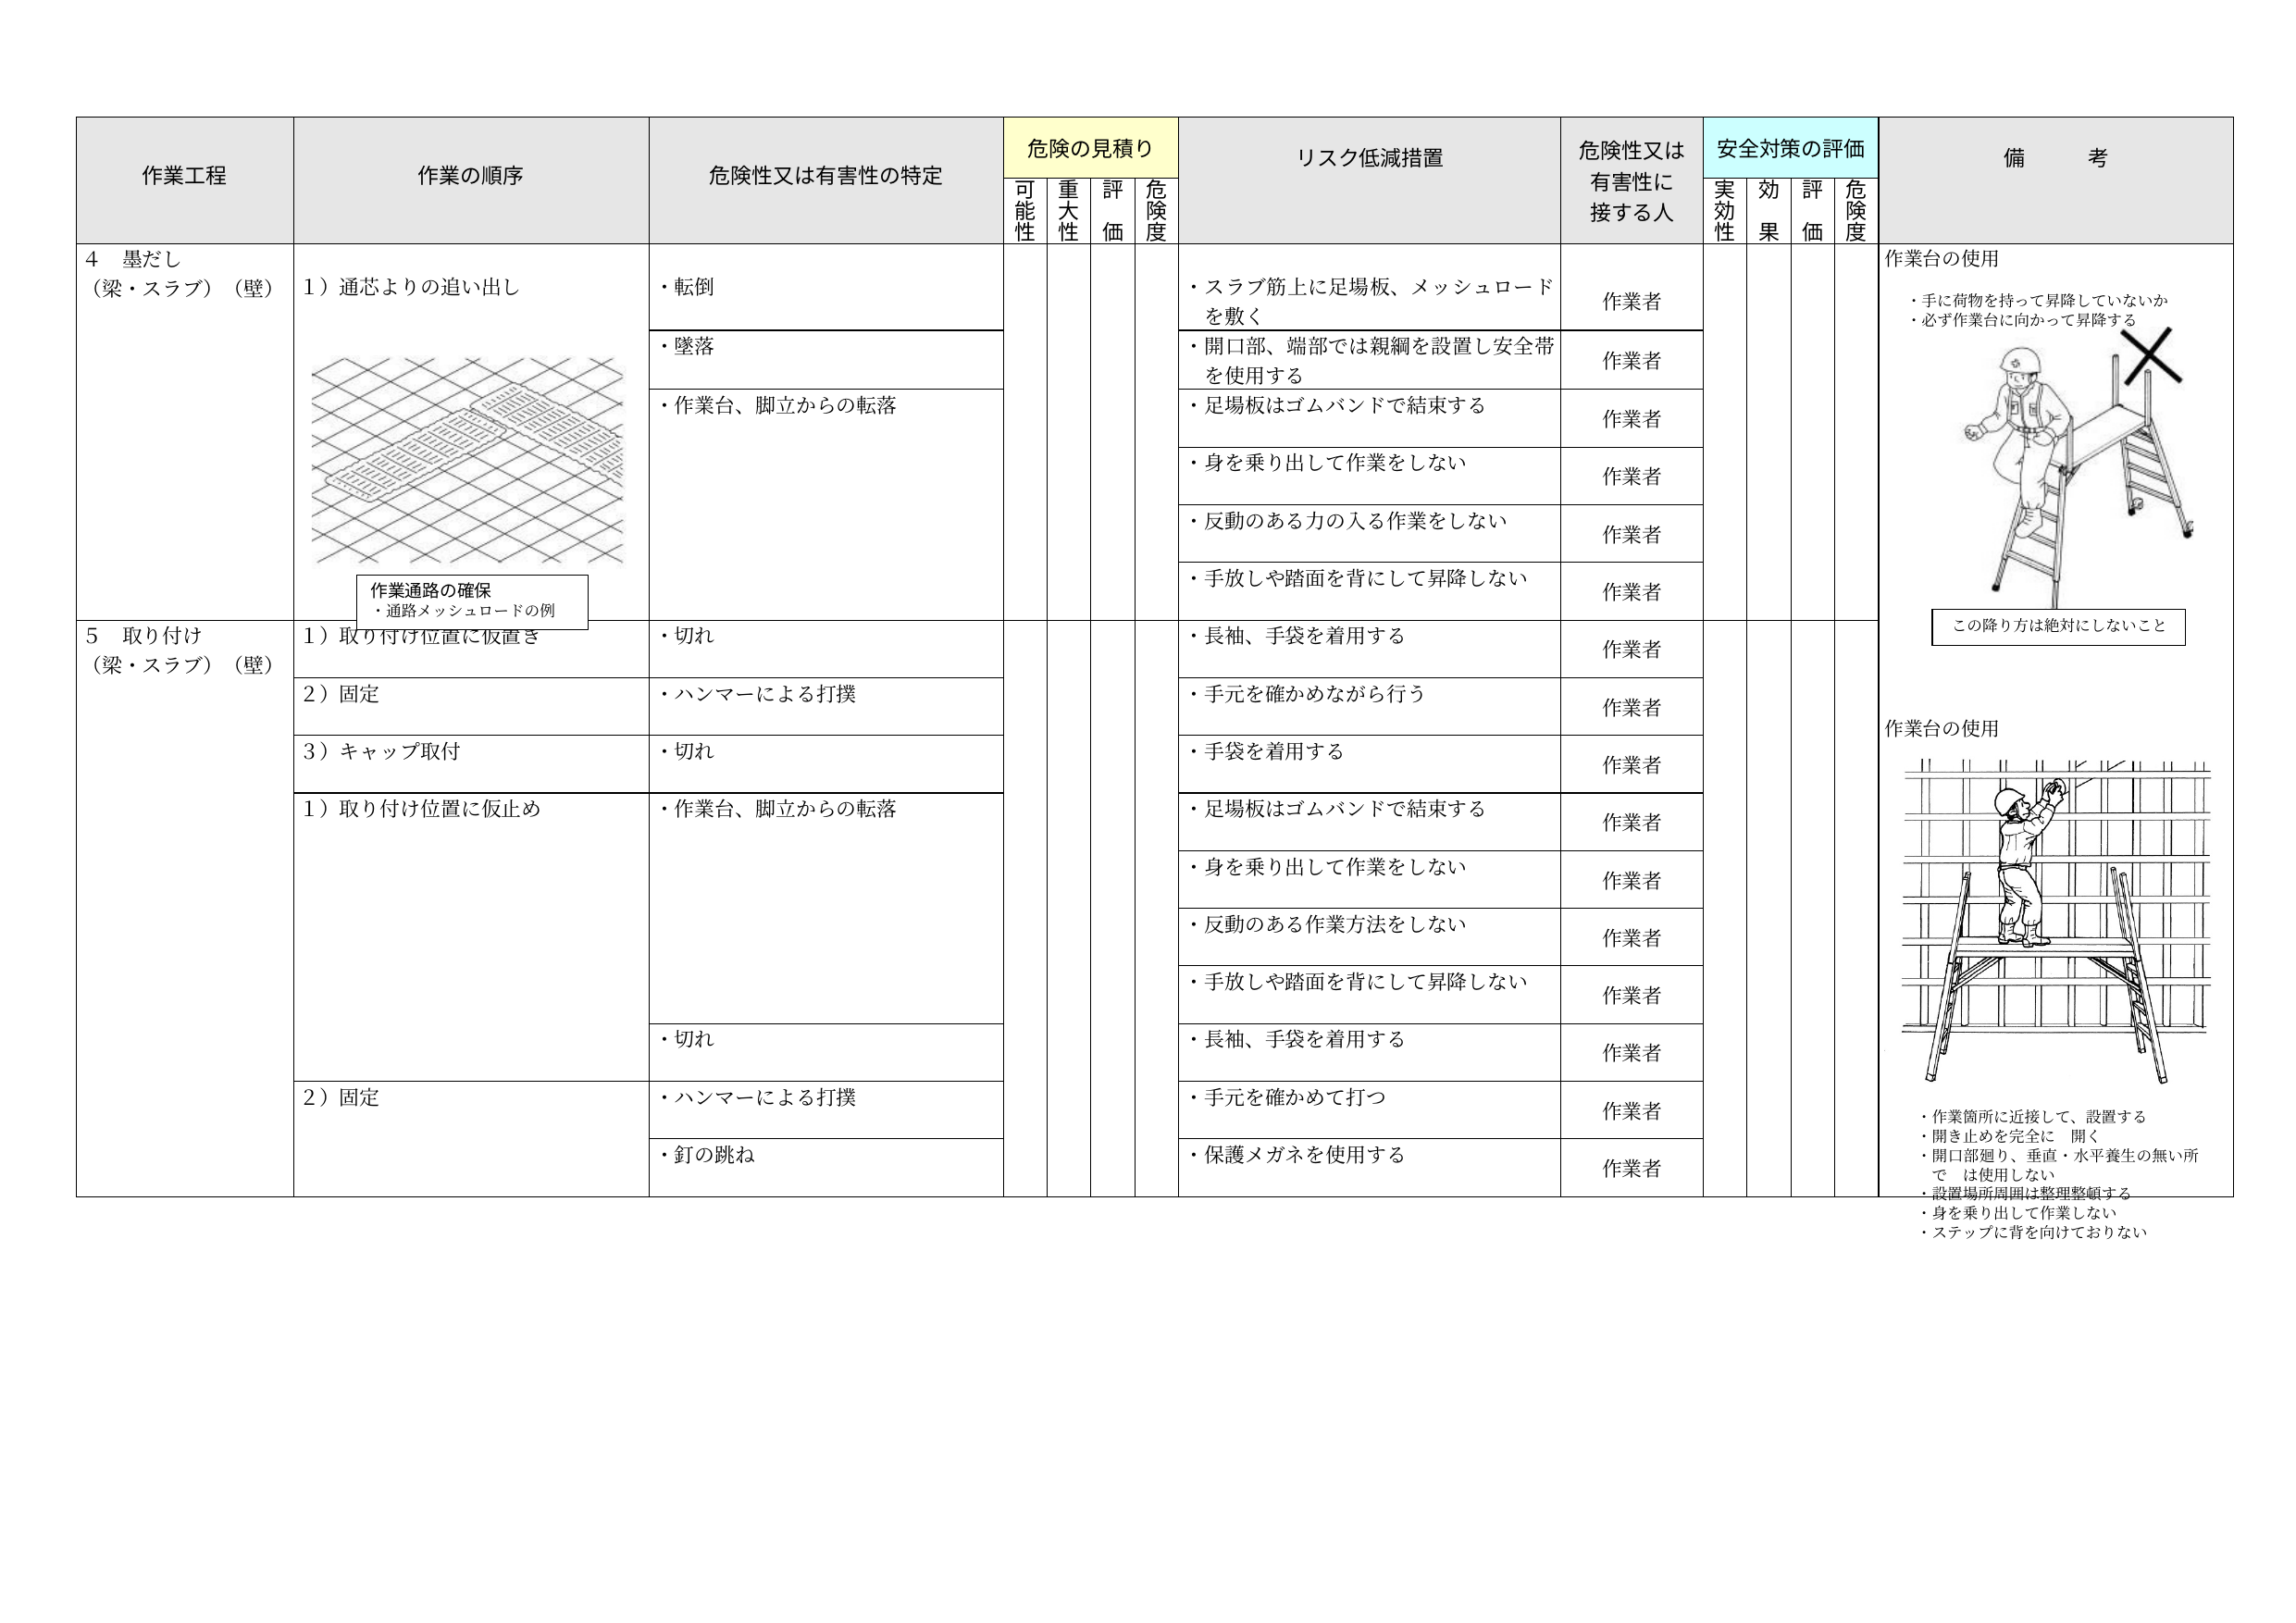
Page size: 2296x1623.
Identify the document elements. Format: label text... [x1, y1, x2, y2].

table_cell 作業者 [1561, 794, 1703, 850]
table_header リスク低減措置 [1179, 118, 1560, 243]
table_cell 危険度 [1136, 179, 1178, 243]
table_cell ・釘の跳ね [650, 1139, 1003, 1196]
table_cell ・手放しや踏面を背にして昇降しない [1179, 966, 1560, 1023]
table_header 危険性又は 有害性に 接する人 [1561, 118, 1703, 243]
table_cell [1091, 244, 1135, 619]
table_cell 可能性 [1004, 179, 1047, 243]
table_cell 危険度 [1835, 179, 1878, 243]
table_cell [1835, 244, 1878, 619]
table_cell 作業者 [1561, 678, 1703, 735]
table_cell 作業者 [1561, 244, 1703, 329]
table_cell 作業者 [1561, 1024, 1703, 1081]
table_cell 効 果 [1747, 179, 1791, 243]
table_cell ・反動のある作業方法をしない [1179, 909, 1560, 965]
table_cell ・スラブ筋上に足場板、メッシュロードを敷く [1179, 244, 1560, 329]
table_cell [1048, 244, 1090, 619]
table_cell 作業者 [1561, 390, 1703, 447]
picture [311, 355, 631, 569]
table_header 危険性又は有害性の特定 [650, 118, 1003, 243]
table_cell ・手元を確かめながら行う [1179, 678, 1560, 735]
table_cell 作業者 [1561, 909, 1703, 965]
table_cell 作業者 [1561, 563, 1703, 619]
table_cell 実効性 [1704, 179, 1746, 243]
table_cell ・転倒 [650, 244, 1003, 329]
table_cell ・反動のある力の入る作業をしない [1179, 505, 1560, 562]
table_cell [1004, 244, 1047, 619]
table_cell [1747, 244, 1791, 619]
table_cell 重大性 [1048, 179, 1090, 243]
table_cell 評 価 [1792, 179, 1834, 243]
table_cell 作業者 [1561, 1082, 1703, 1138]
table_cell ２）固定 [294, 1082, 649, 1196]
table_cell ・ハンマーによる打撲 [650, 678, 1003, 735]
table_cell ・足場板はゴムバンドで結束する [1179, 794, 1560, 850]
table_cell 作業台の使用 作業台の使用 [1880, 244, 2233, 1196]
table_cell ・足場板はゴムバンドで結束する [1179, 390, 1560, 447]
table_cell 評 価 [1091, 179, 1135, 243]
table_cell ・手元を確かめて打つ [1179, 1082, 1560, 1138]
table_cell [1136, 621, 1178, 1196]
table_cell 作業者 [1561, 331, 1703, 389]
table_cell ・手放しや踏面を背にして昇降しない [1179, 563, 1560, 619]
table_cell ・保護メガネを使用する [1179, 1139, 1560, 1196]
table_header 作業工程 [77, 118, 293, 243]
table_cell ・切れ [650, 1024, 1003, 1081]
table_cell [1004, 621, 1047, 1196]
table_cell ・身を乗り出して作業をしない [1179, 448, 1560, 504]
table_cell [1704, 621, 1746, 1196]
table_cell 作業者 [1561, 448, 1703, 504]
table_header 危険の見積り [1004, 118, 1178, 178]
table_cell ３）キャップ取付 [294, 736, 649, 792]
table_cell ・長袖、手袋を着用する [1179, 621, 1560, 677]
table_cell [1835, 621, 1878, 1196]
table_cell ・開口部、端部では親綱を設置し安全帯を使用する [1179, 331, 1560, 389]
table_cell ・切れ [650, 621, 1003, 677]
table_cell ・作業台、脚立からの転落 [650, 390, 1003, 619]
table_cell [1048, 621, 1090, 1196]
picture [1884, 741, 2228, 1100]
table_header 作業の順序 [294, 118, 649, 243]
table_cell １）取り付け位置に仮置き [294, 621, 649, 677]
table_cell １）通芯よりの追い出し [294, 244, 649, 619]
table_cell [1136, 244, 1178, 619]
table_cell ４ 墨だし （梁・スラブ）（壁） [77, 244, 293, 619]
table_cell [1747, 621, 1791, 1196]
table_header 安全対策の評価 [1704, 118, 1878, 178]
table_header 備 考 [1880, 118, 2233, 243]
table_cell [1792, 244, 1834, 619]
picture [1918, 327, 2194, 635]
table_cell ・長袖、手袋を着用する [1179, 1024, 1560, 1081]
table_cell １）取り付け位置に仮止め [294, 794, 649, 1081]
table_cell [1792, 621, 1834, 1196]
table_cell [1091, 621, 1135, 1196]
table_cell ５ 取り付け （梁・スラブ）（壁） [77, 621, 293, 1196]
table_cell ・作業台、脚立からの転落 [650, 794, 1003, 1023]
table_cell 作業者 [1561, 736, 1703, 792]
table_cell ２）固定 [294, 678, 649, 735]
table_cell 作業者 [1561, 621, 1703, 677]
table_cell ・手袋を着用する [1179, 736, 1560, 792]
table_cell 作業者 [1561, 966, 1703, 1023]
table_cell ・切れ [650, 736, 1003, 792]
table_cell ・身を乗り出して作業をしない [1179, 851, 1560, 908]
table_cell ・墜落 [650, 331, 1003, 389]
table_cell ・ハンマーによる打撲 [650, 1082, 1003, 1138]
table_cell [1704, 244, 1746, 619]
table_cell 作業者 [1561, 505, 1703, 562]
table_cell 作業者 [1561, 1139, 1703, 1196]
table_cell 作業者 [1561, 851, 1703, 908]
